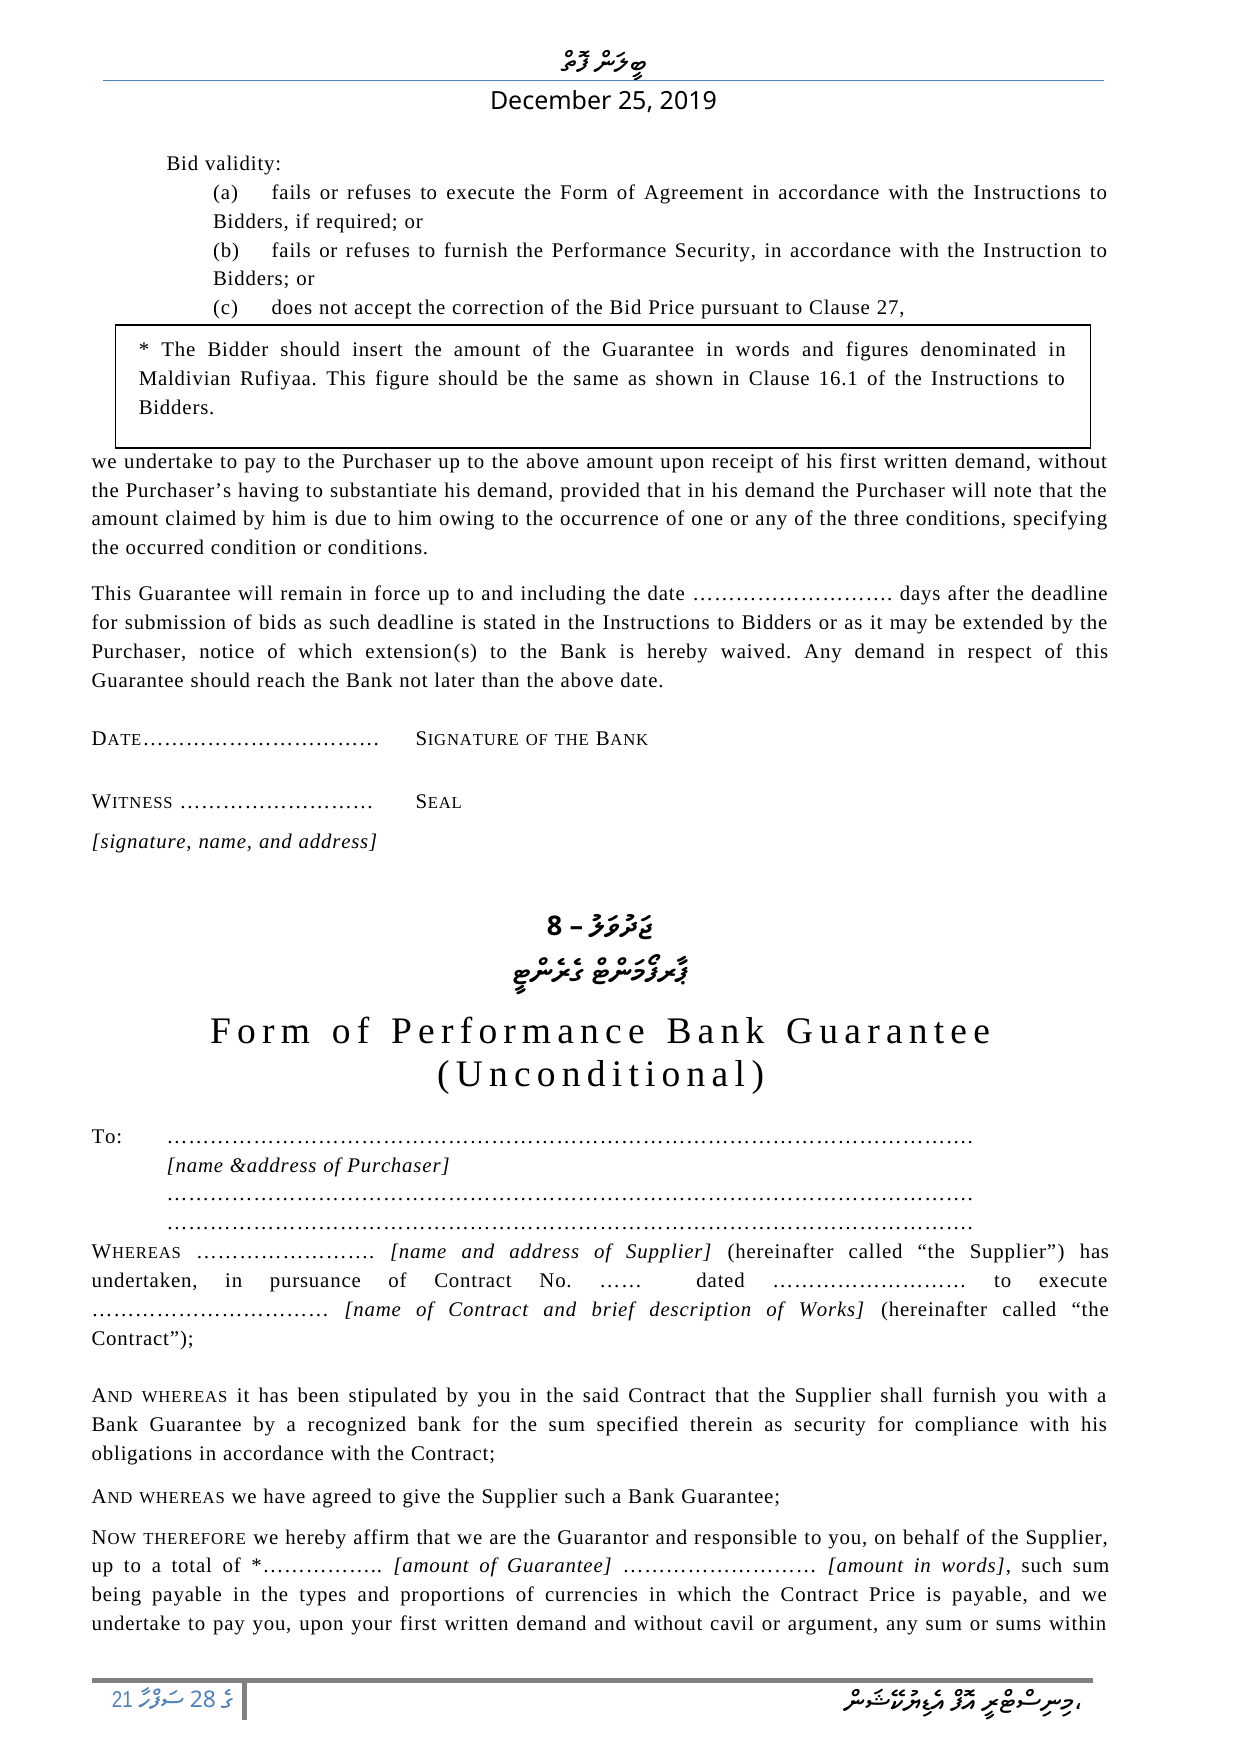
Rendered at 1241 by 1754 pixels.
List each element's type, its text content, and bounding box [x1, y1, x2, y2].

table_cell ޕާރފޯމަންޓް ގެރެންޓީ [80, 951, 1121, 996]
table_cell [80, 996, 1121, 1635]
table_cell ޖަދުވަލު – 8 [80, 906, 1121, 951]
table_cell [80, 151, 1121, 906]
